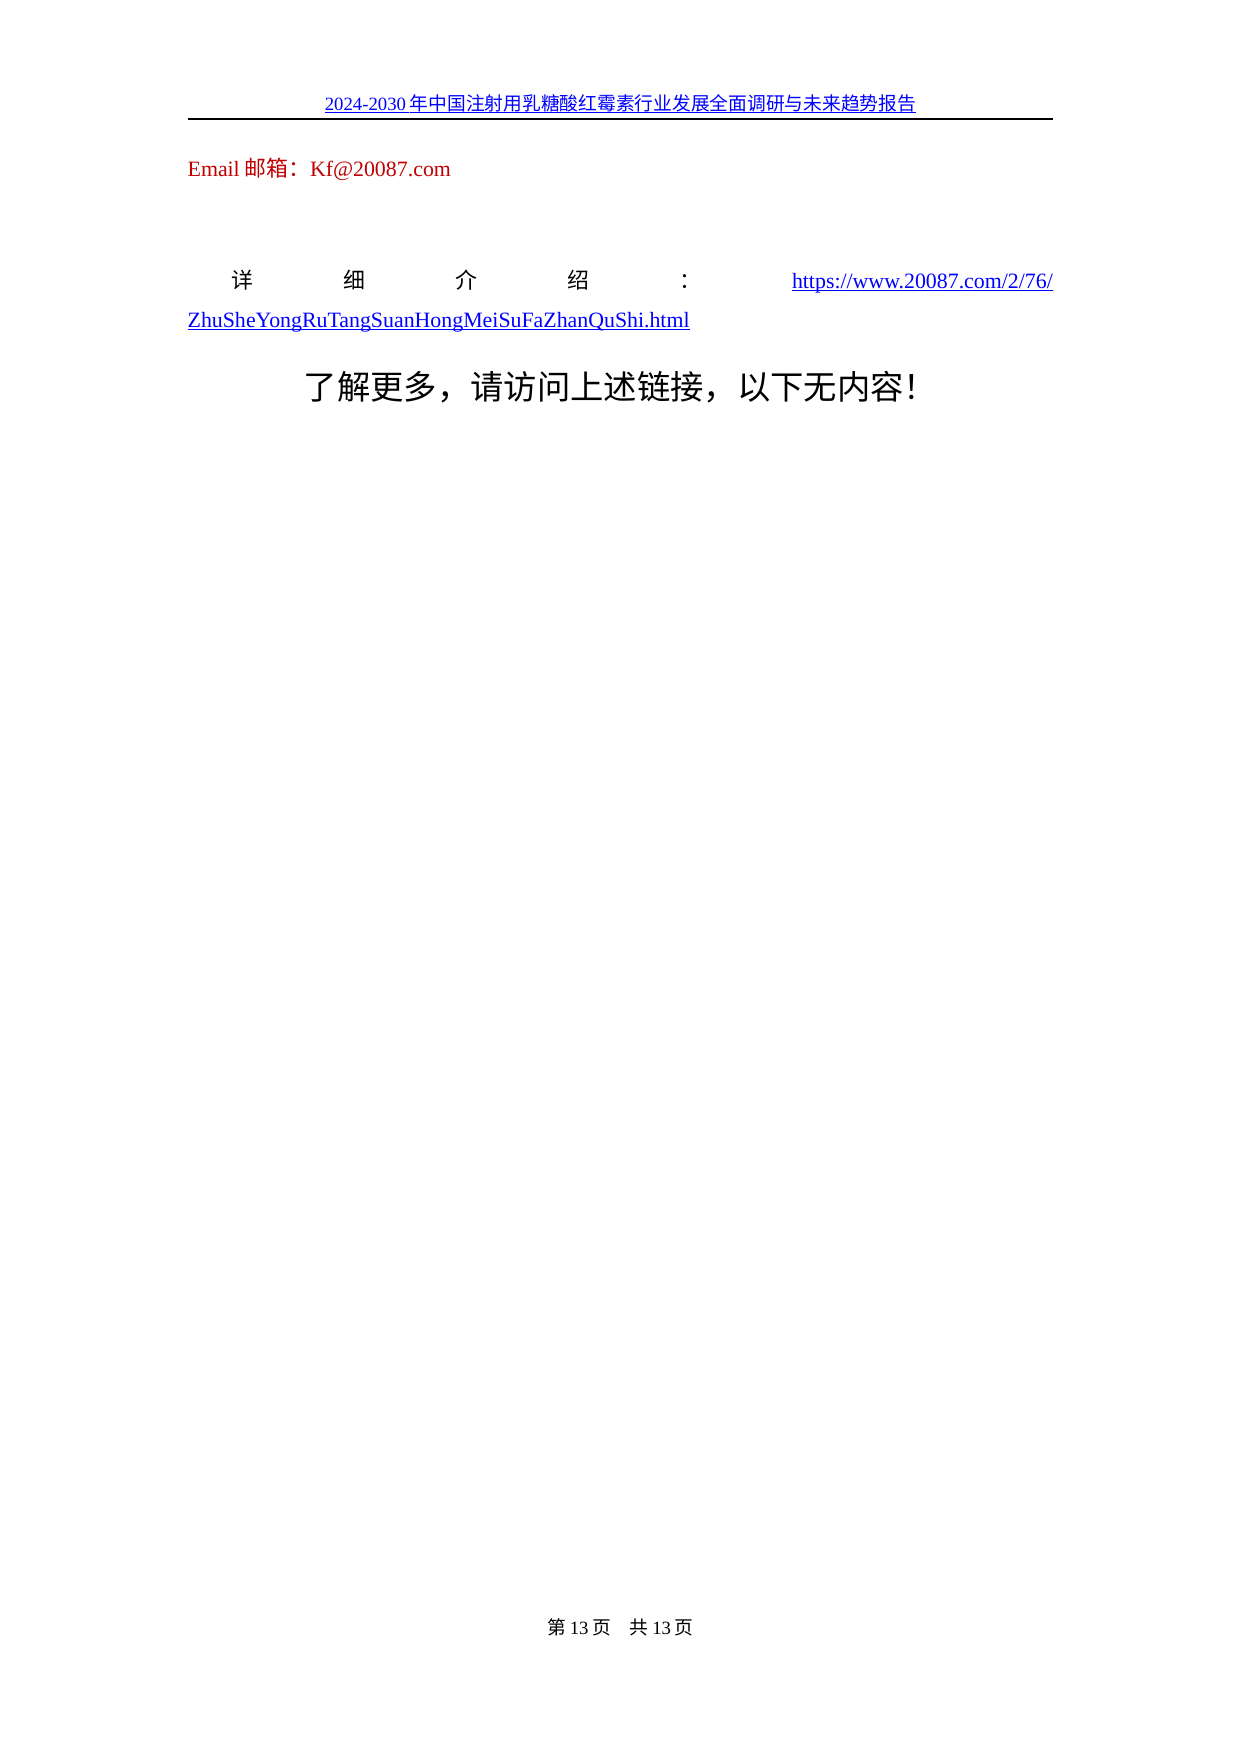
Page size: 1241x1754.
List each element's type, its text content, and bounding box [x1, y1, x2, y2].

text 详细介绍：https://www.20087.com/2/76/ZhuSheYongRuTangSuanHongMeiSuFaZhanQuShi.html [187, 263, 1053, 336]
text Email邮箱：Kf@20087.com [187, 150, 1053, 183]
title 了解更多，请访问上述链接，以下无内容！ [187, 352, 1053, 417]
